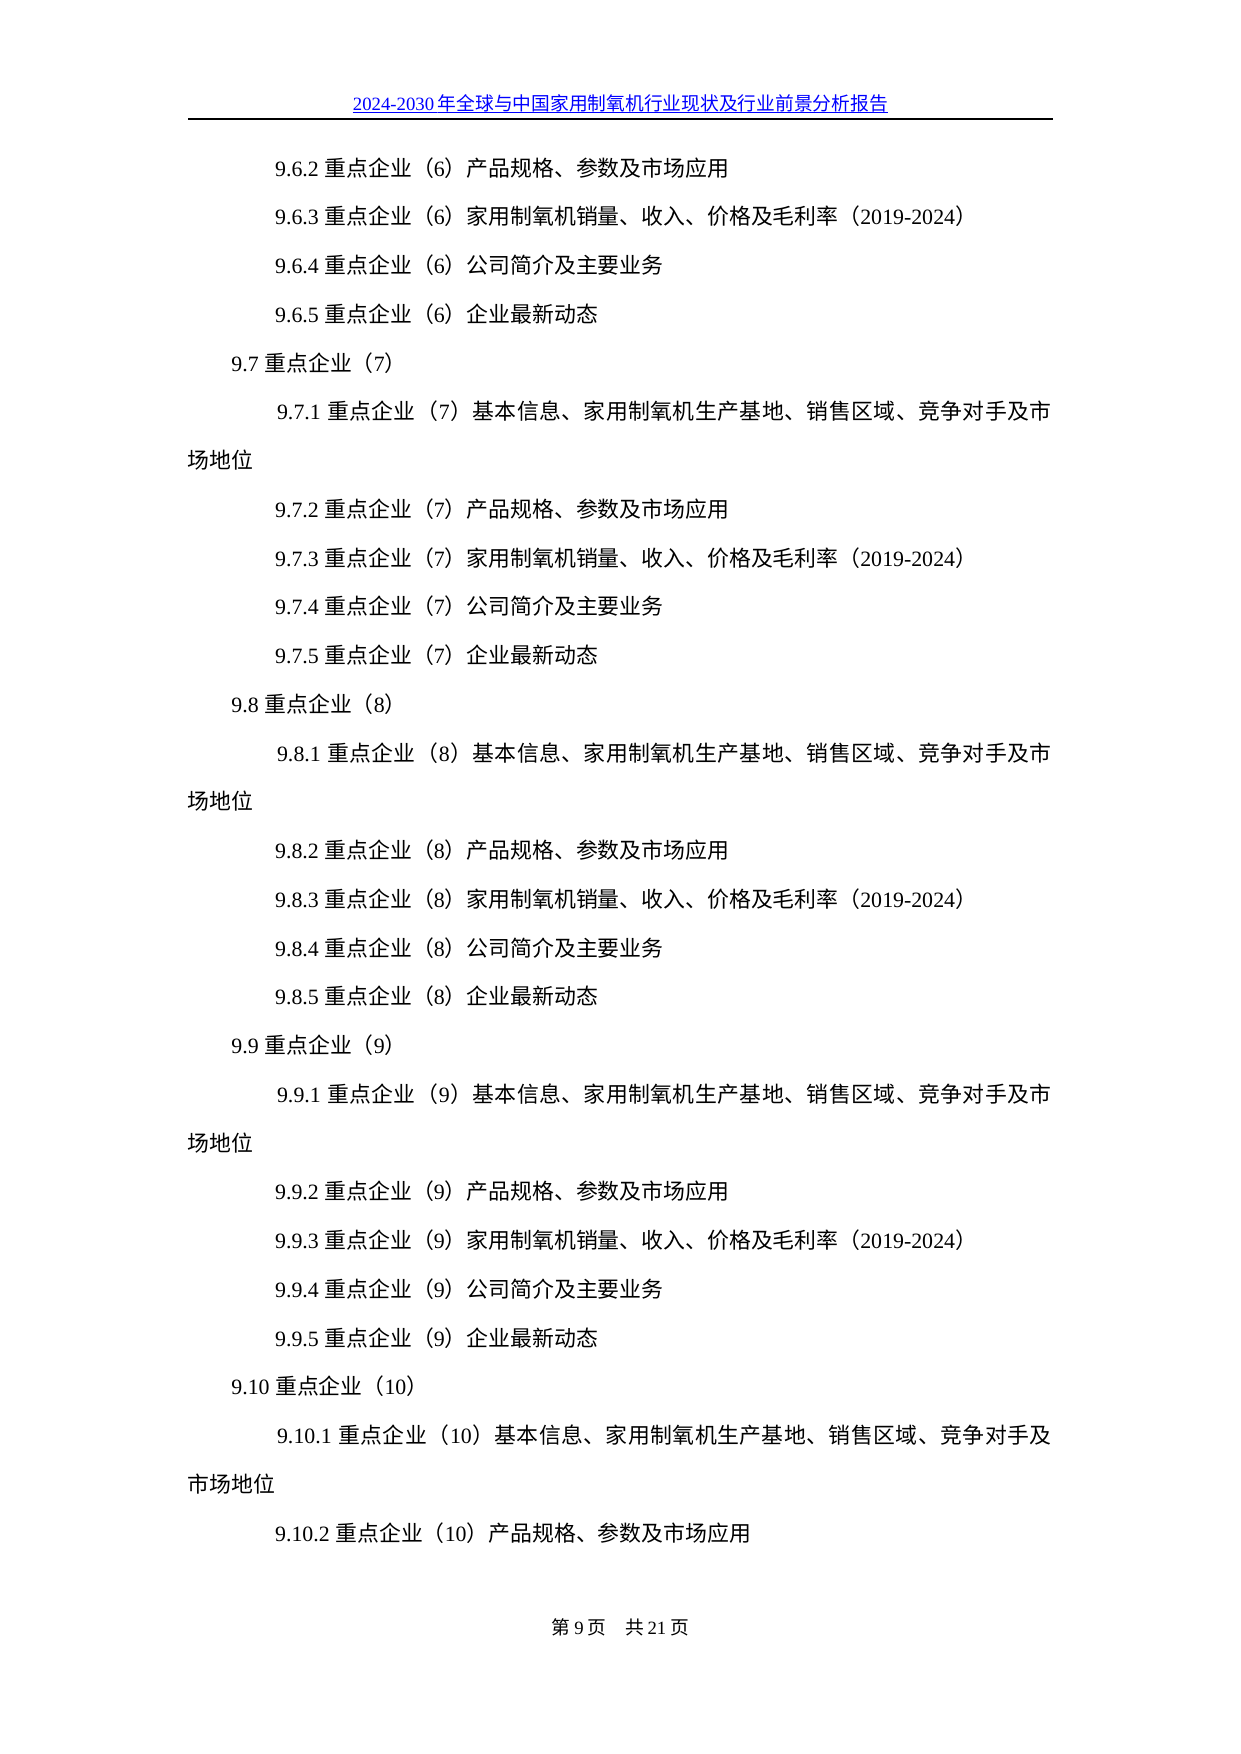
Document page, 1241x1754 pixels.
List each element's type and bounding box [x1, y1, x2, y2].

text [187, 150, 1053, 1548]
